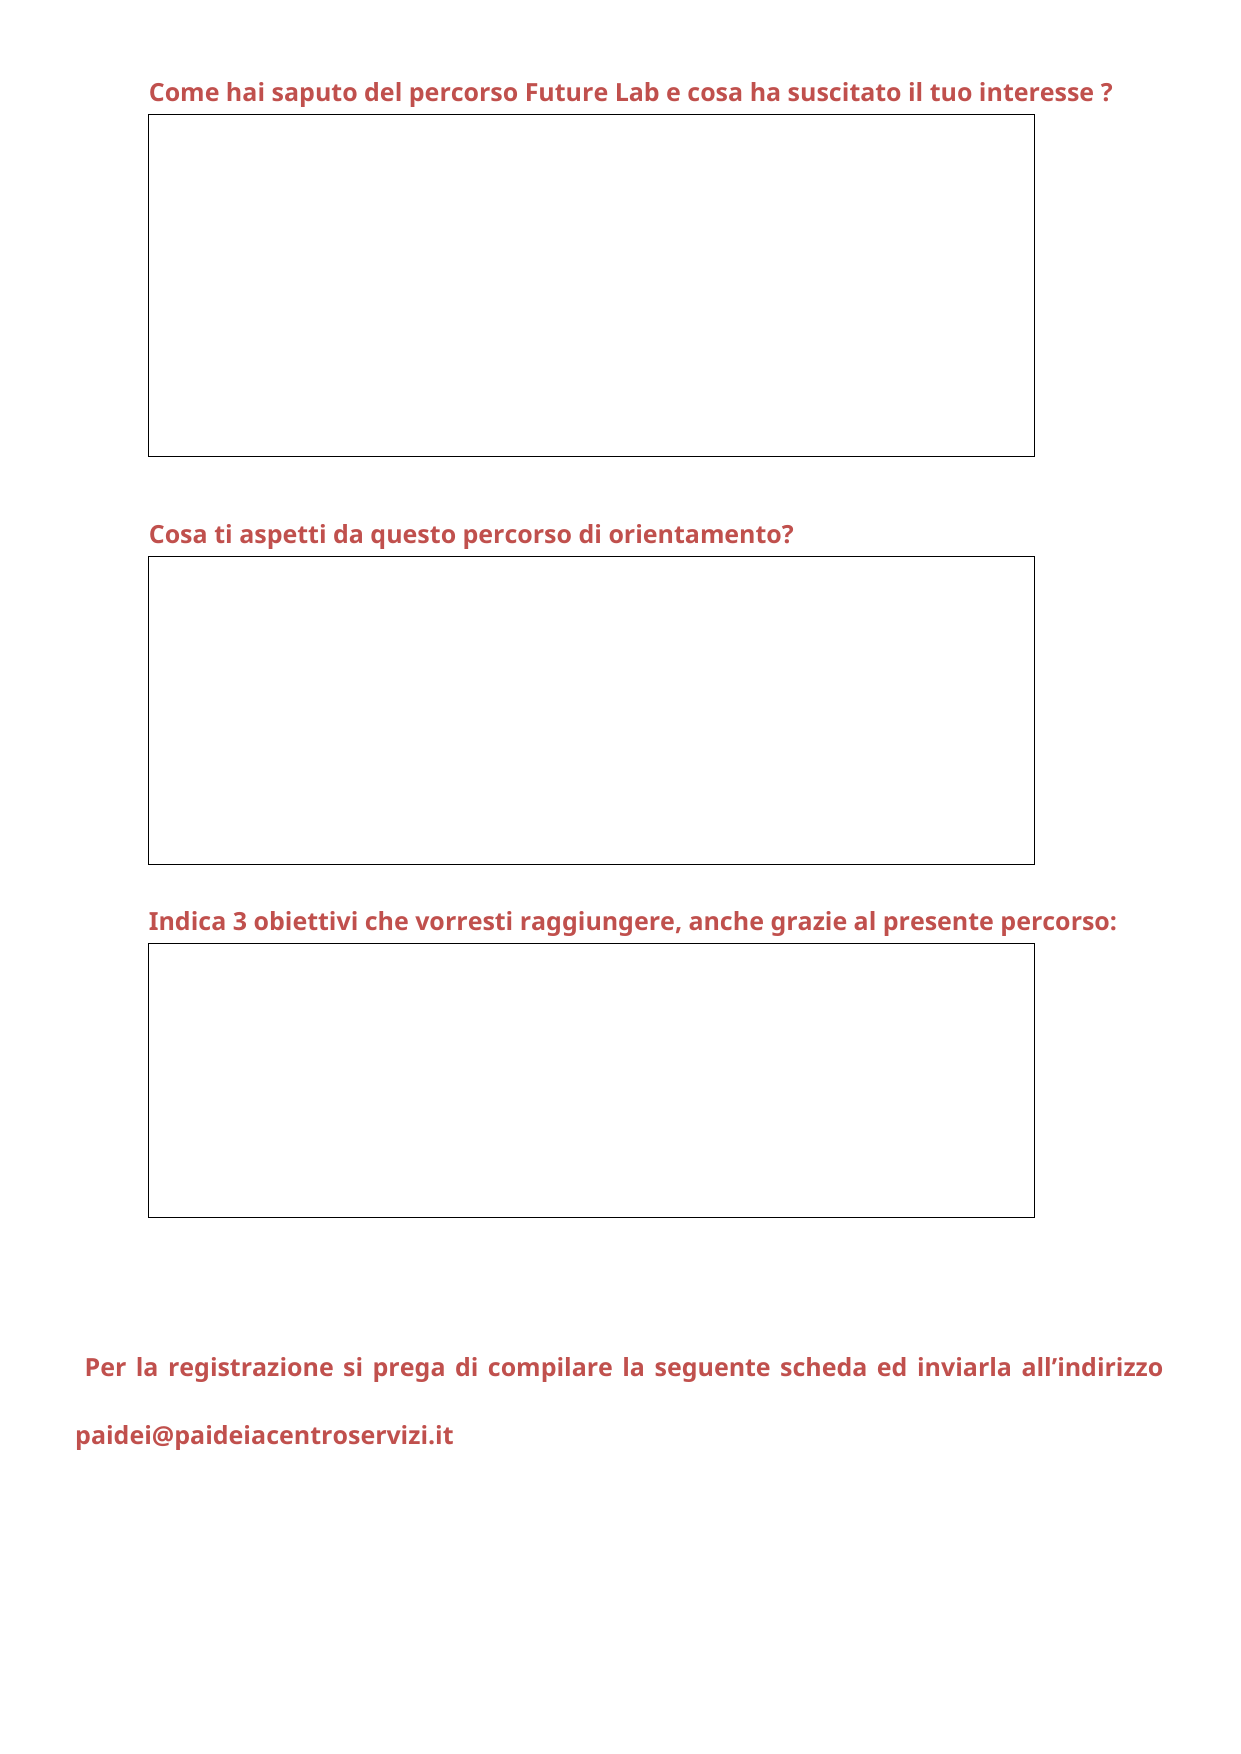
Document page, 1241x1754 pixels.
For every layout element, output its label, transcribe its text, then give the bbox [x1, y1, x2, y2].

text Per la registrazione si prega di compilare la seguente scheda ed inviarla all’indirizzo paidei@paideiacentroservizi.it [75, 1350, 1165, 1452]
text Indica 3 obiettivi che vorresti raggiungere, anche grazie al presente percorso: [75, 904, 1165, 938]
text Cosa ti aspetti da questo percorso di orientamento? [75, 517, 1165, 551]
table_header [149, 115, 1034, 456]
text Come hai saputo del percorso Future Lab e cosa ha suscitato il tuo interesse ? [75, 75, 1165, 109]
table_header [149, 557, 1034, 864]
table_header [149, 944, 1034, 1217]
